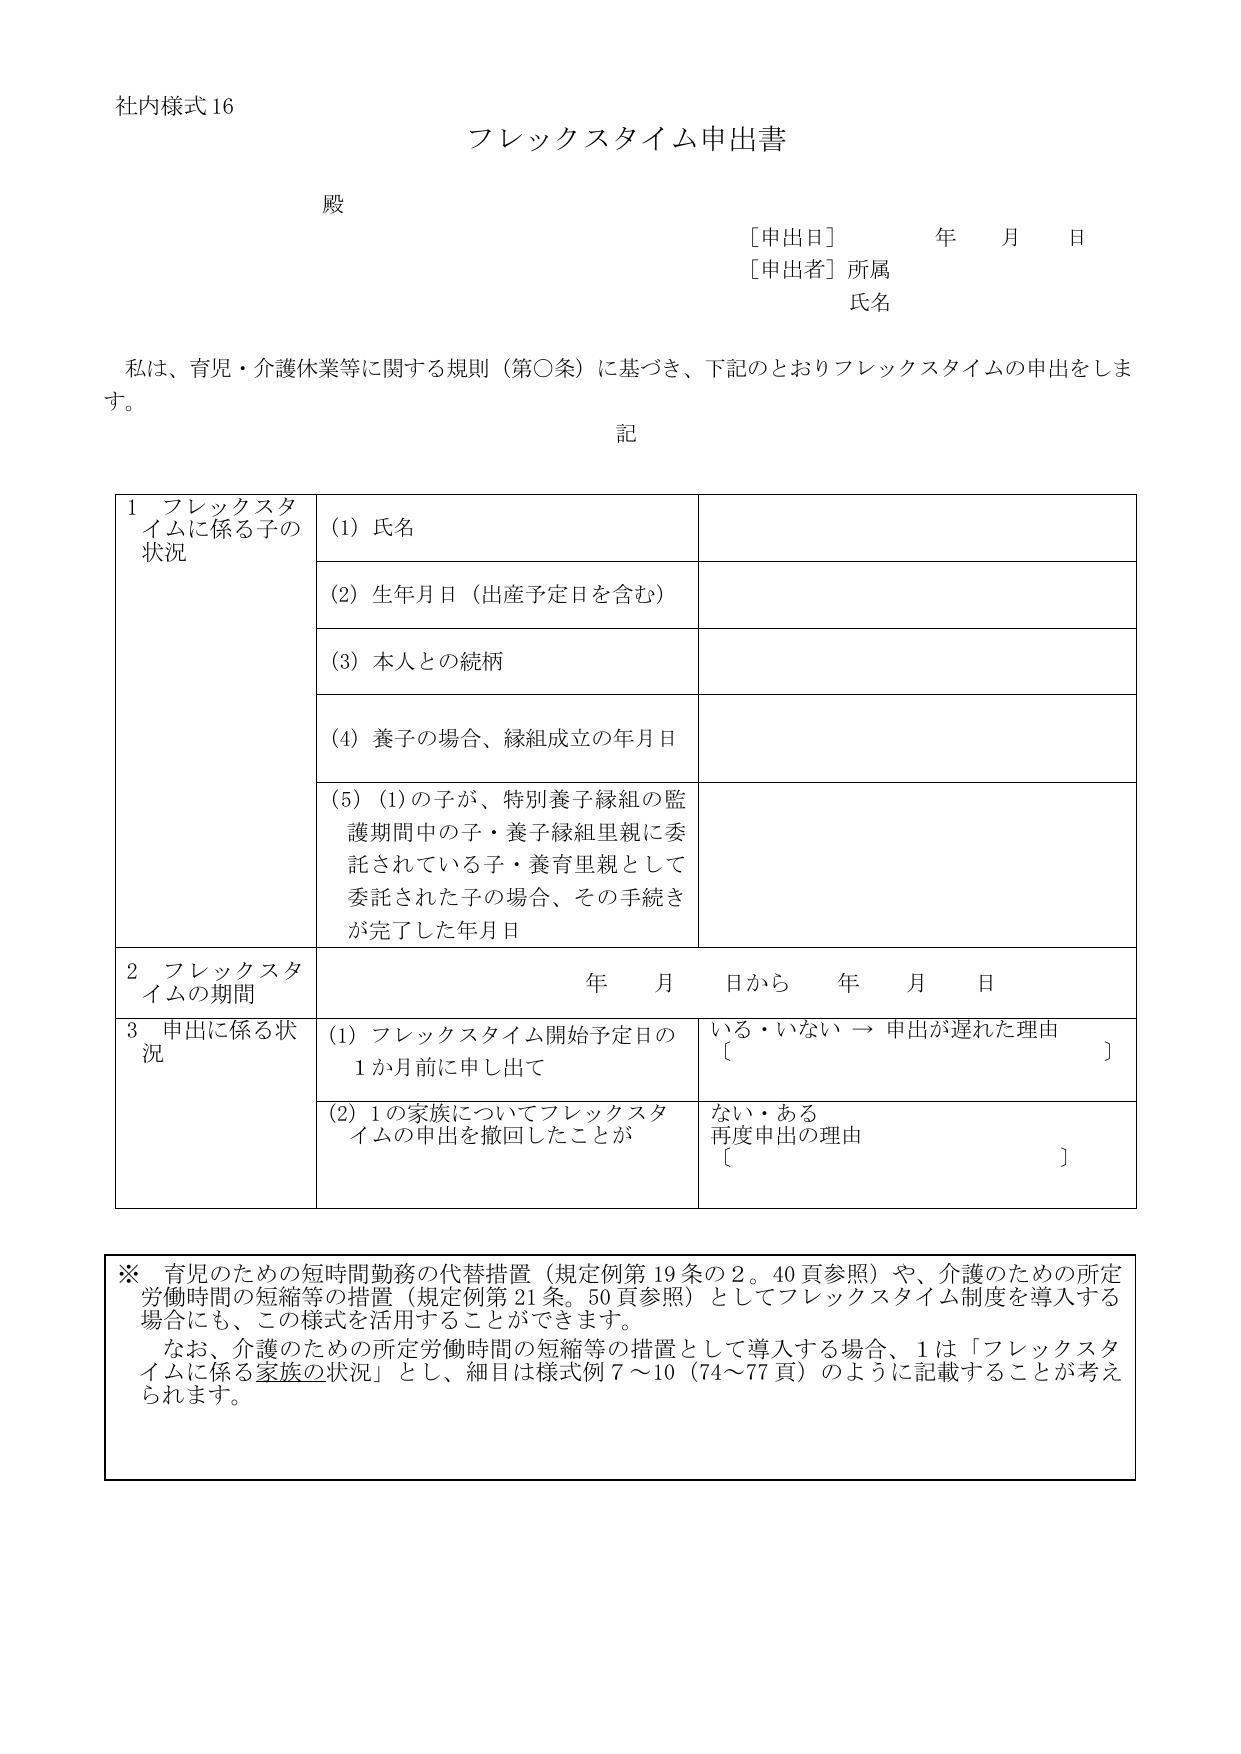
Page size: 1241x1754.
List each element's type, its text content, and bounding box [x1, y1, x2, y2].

table_cell （4）養子の場合、縁組成立の年月日 [317, 695, 698, 782]
text ［申出者］所属 [103, 253, 1137, 286]
table_header 1 フレックスタイムに係る子の状況 [116, 495, 316, 947]
text 私は、育児・介護休業等に関する規則（第〇条）に基づき、下記のとおりフレックスタイムの申出をします。 [103, 352, 1137, 418]
text フレックスタイム申出書 [103, 122, 1137, 155]
table_cell [699, 562, 1136, 627]
table_cell [699, 783, 1136, 947]
text 記 [103, 418, 1137, 450]
table_cell （1）フレックスタイム開始予定日の１か月前に申し出て [317, 1019, 698, 1101]
table_cell ない・ある 再度申出の理由 〔 〕 [699, 1102, 1136, 1207]
text 社内様式16 [103, 89, 1137, 122]
table_cell （5）(1)の子が、特別養子縁組の監護期間中の子・養子縁組里親に委託されている子・養育里親として委託された子の場合、その手続きが完了した年月日 [317, 783, 698, 947]
table_cell （2）1の家族についてフレックスタイムの申出を撤回したことが [317, 1102, 698, 1207]
table_cell 2 フレックスタイムの期間 [116, 948, 316, 1018]
text 殿 [103, 188, 1137, 221]
table_header [699, 495, 1136, 561]
table_cell （3）本人との続柄 [317, 629, 698, 694]
table_cell いる・いない → 申出が遅れた理由 〔 〕 [699, 1019, 1136, 1101]
table_cell [699, 695, 1136, 782]
table_cell [699, 629, 1136, 694]
table_header （1）氏名 [317, 495, 698, 561]
text ［申出日］ 年 月 日 [103, 221, 1137, 253]
table_cell (2）生年月日（出産予定日を含む） [317, 562, 698, 627]
table_cell 年 月 日から 年 月 日 [317, 948, 1136, 1018]
table_cell 3 申出に係る状況 [116, 1019, 316, 1207]
text 氏名 [805, 286, 1137, 319]
